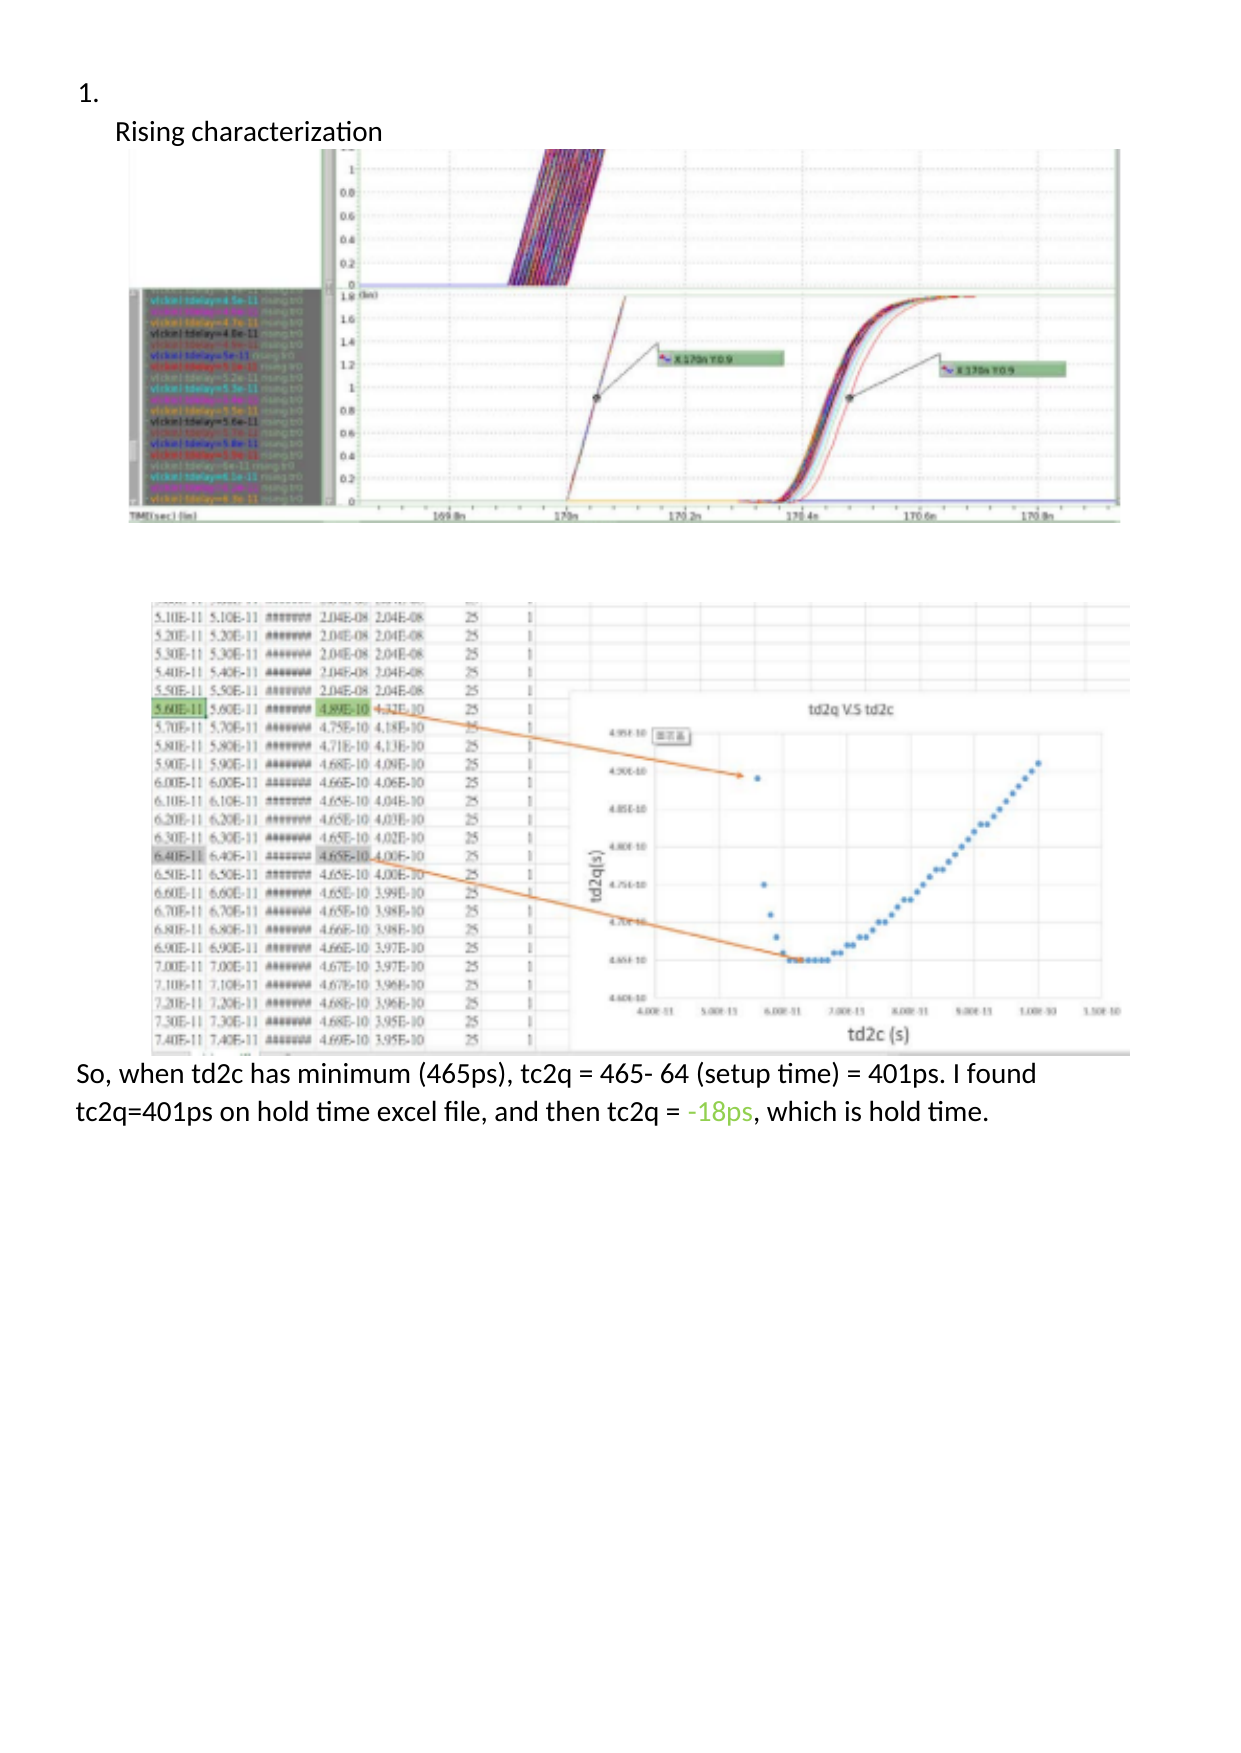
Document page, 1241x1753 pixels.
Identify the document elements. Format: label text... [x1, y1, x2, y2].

picture [151, 602, 1130, 1056]
picture [128, 149, 1121, 523]
text Rising characterization [115, 113, 1194, 149]
text So, when td2c has minimum (465ps), tc2q = 465- 64 (setup time) = 401ps. I found tc2q=401ps on hold time excel file, and then tc2q = -18ps, which is hold time. [75, 1056, 1042, 1129]
text 1. [77, 74, 1194, 110]
